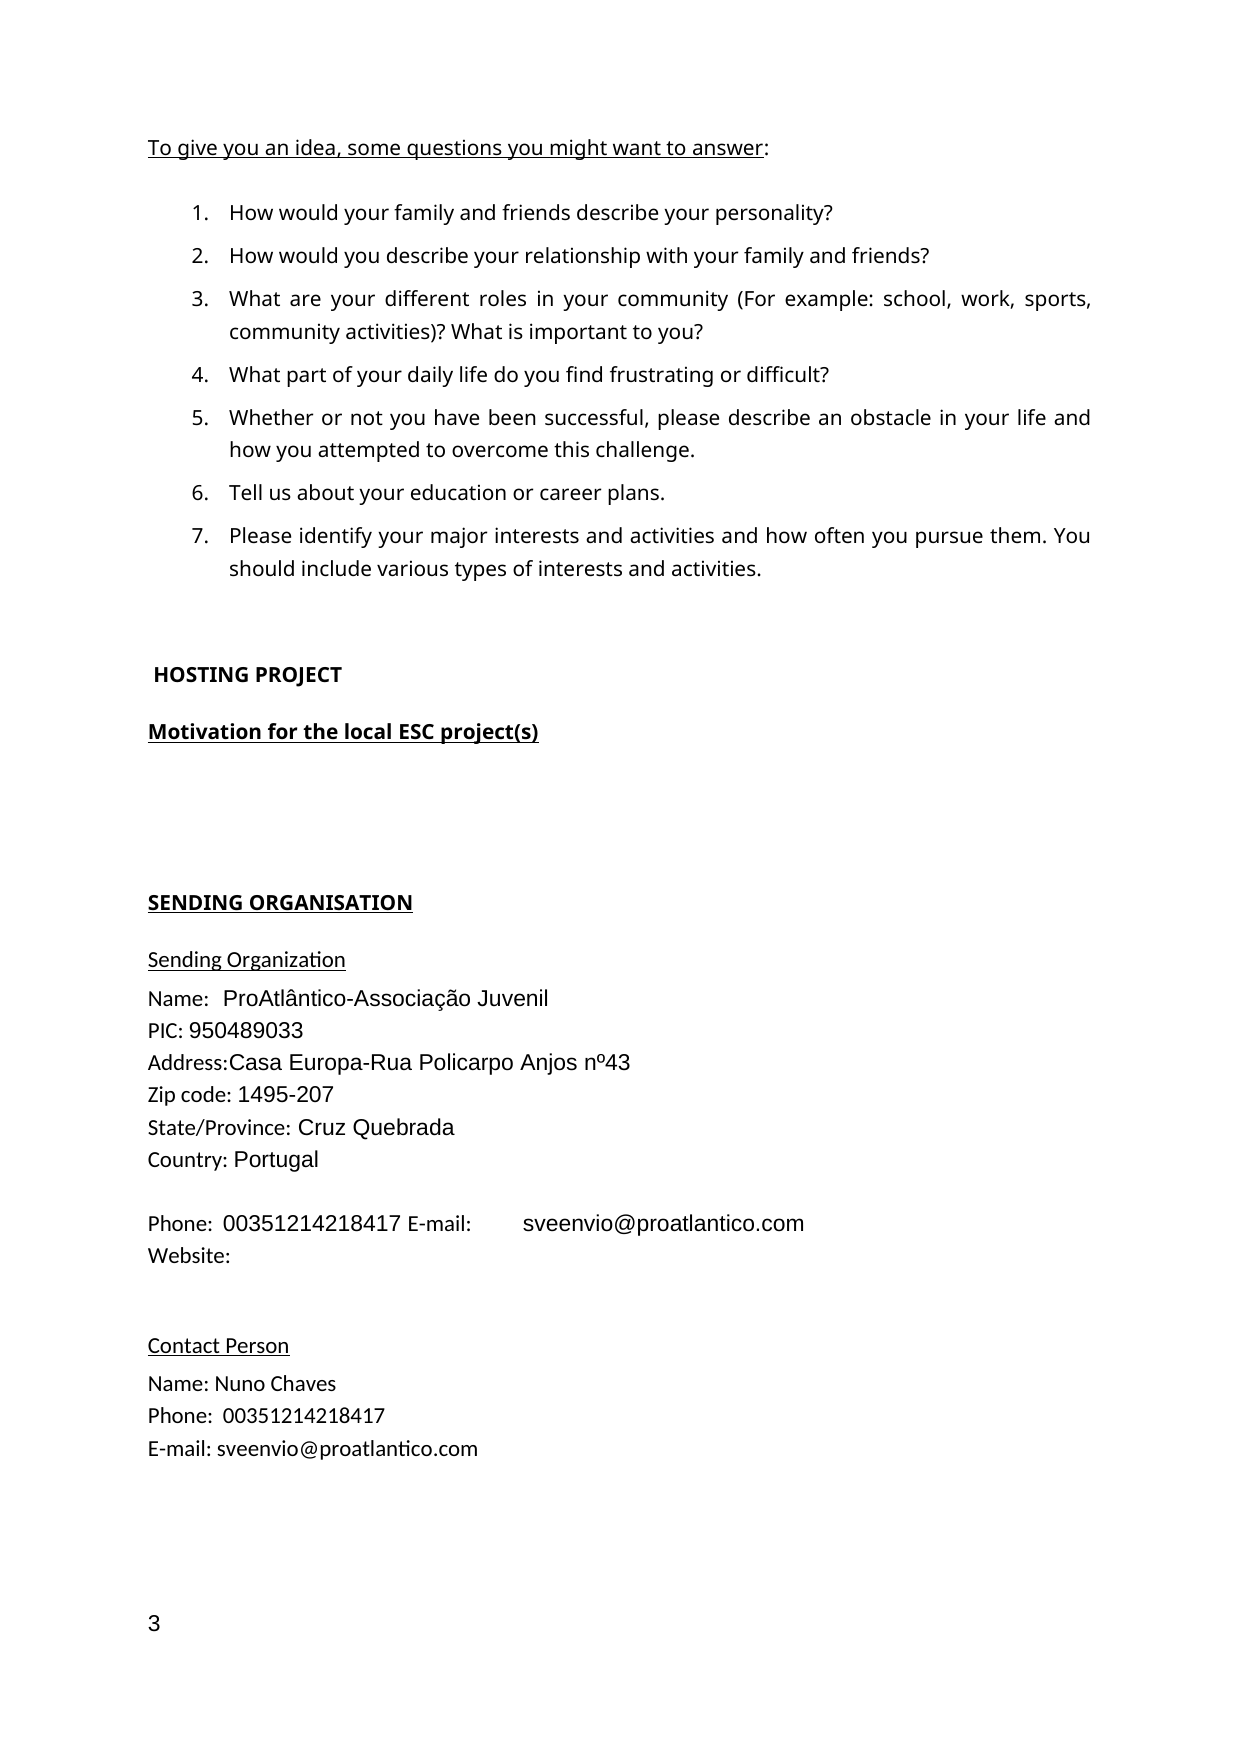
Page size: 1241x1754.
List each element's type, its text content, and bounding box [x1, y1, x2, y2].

text Address: [148, 1048, 1093, 1076]
text E-mail: sveenvio@proatlantico.com [148, 1434, 1093, 1462]
text To give you an idea, some questions you might want to answer: [148, 133, 1093, 161]
text Phone: 00351214218417 [148, 1401, 1093, 1429]
list How would you describe your relationship with your family and friends? [191, 241, 1093, 269]
text SENDING ORGANISATION [148, 888, 1093, 916]
list What part of your daily life do you find frustrating or difficult? [191, 360, 1093, 388]
text Name: [148, 984, 1093, 1012]
list What are your different roles in your community (For example: school, work, sports, community activities)? What is important to you? [191, 284, 1093, 345]
list Tell us about your education or career plans. [191, 478, 1093, 507]
text HOSTING PROJECT [148, 660, 1093, 688]
text Contact Person [148, 1331, 1093, 1359]
text Name: Nuno Chaves [148, 1369, 1093, 1397]
list Please identify your major interests and activities and how often you pursue them. You should include various types of interests and activities. [191, 521, 1093, 582]
text Sending Organization [148, 946, 1093, 973]
text Country: [148, 1145, 1093, 1173]
text State/Province: [148, 1113, 1093, 1141]
text Zip code: [148, 1081, 1093, 1108]
text Website: [148, 1241, 1093, 1269]
text PIC: [148, 1016, 1093, 1044]
list Whether or not you have been successful, please describe an obstacle in your life and how you attempted to overcome this challenge. [191, 403, 1093, 464]
text E-mail: [148, 1209, 1093, 1237]
list How would your family and friends describe your personality? [191, 198, 1093, 227]
text Motivation for the local project(s) [148, 717, 1093, 746]
